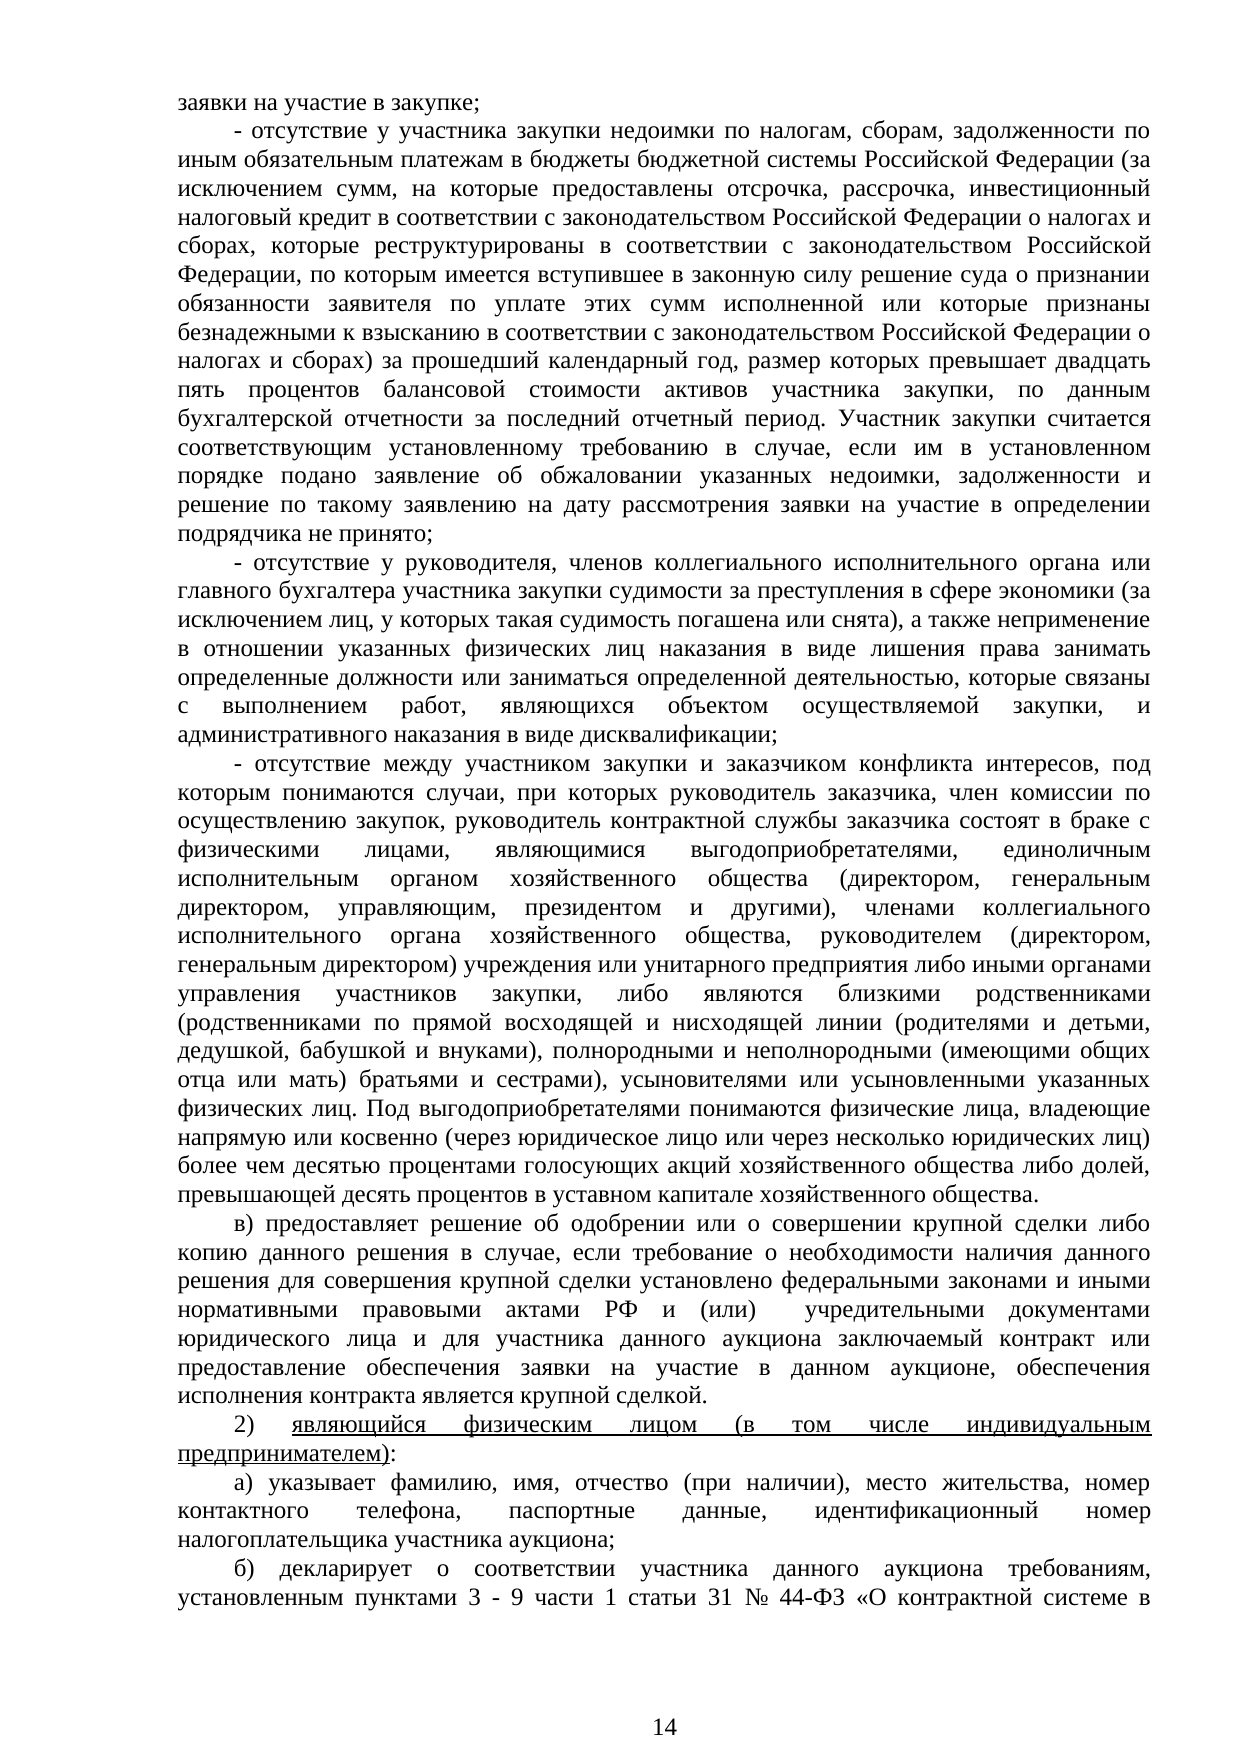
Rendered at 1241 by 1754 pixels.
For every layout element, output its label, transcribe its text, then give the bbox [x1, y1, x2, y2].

text - отсутствие у руководителя, членов коллегиального исполнительного органа или главного бухгалтера участника закупки судимости за преступления в сфере экономики (за исключением лиц, у которых такая судимость погашена или снята), а также неприменение в отношении указанных физических лиц наказания в виде лишения права занимать определенные должности или заниматься определенной деятельностью, которые связаны с выполнением работ, являющихся объектом осуществляемой закупки, и административного наказания в виде дисквалификации; [177, 547, 1152, 748]
text - отсутствие между участником закупки и заказчиком конфликта интересов, под которым понимаются случаи, при которых руководитель заказчика, член комиссии по осуществлению закупок, руководитель контрактной службы заказчика состоят в браке с физическими лицами, являющимися выгодоприобретателями, единоличным исполнительным органом хозяйственного общества (директором, генеральным директором, управляющим, президентом и другими), членами коллегиального исполнительного органа хозяйственного общества, руководителем (директором, генеральным директором) учреждения или унитарного предприятия либо иными органами управления участников закупки, либо являются близкими родственниками (родственниками по прямой восходящей и нисходящей линии (родителями и детьми, дедушкой, бабушкой и внуками), полнородными и неполнородными (имеющими общих отца или мать) братьями и сестрами), усыновителями или усыновленными указанных физических лиц. Под выгодоприобретателями понимаются физические лица, владеющие напрямую или косвенно (через юридическое лицо или через несколько юридических лиц) более чем десятью процентами голосующих акций хозяйственного общества либо долей, превышающей десять процентов в уставном капитале хозяйственного общества. [177, 748, 1152, 1208]
text 2) являющийся физическим лицом (в том числе индивидуальным предпринимателем): [177, 1409, 1152, 1467]
text в) предоставляет решение об одобрении или о совершении крупной сделки либо копию данного решения в случае, если требование о необходимости наличия данного решения для совершения крупной сделки установлено федеральными законами и иными нормативными правовыми актами РФ и (или) учредительными документами юридического лица и для участника данного аукциона заключаемый контракт или предоставление обеспечения заявки на участие в данном аукционе, обеспечения исполнения контракта является крупной сделкой. [177, 1208, 1152, 1409]
text а) указывает фамилию, имя, отчество (при наличии), место жительства, номер контактного телефона, паспортные данные, идентификационный номер налогоплательщика участника аукциона; [177, 1467, 1152, 1553]
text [177, 1553, 1152, 1610]
text - отсутствие у участника закупки недоимки по налогам, сборам, задолженности по иным обязательным платежам в бюджеты бюджетной системы Российской Федерации (за исключением сумм, на которые предоставлены отсрочка, рассрочка, инвестиционный налоговый кредит в соответствии с законодательством Российской Федерации о налогах и сборах, которые реструктурированы в соответствии с законодательством Российской Федерации, по которым имеется вступившее в законную силу решение суда о признании обязанности заявителя по уплате этих сумм исполненной или которые признаны безнадежными к взысканию в соответствии с законодательством Российской Федерации о налогах и сборах) за прошедший календарный год, размер которых превышает двадцать пять процентов балансовой стоимости активов участника закупки, по данным бухгалтерской отчетности за последний отчетный период. Участник закупки считается соответствующим установленному требованию в случае, если им в установленном порядке подано заявление об обжаловании указанных недоимки, задолженности и решение по такому заявлению на дату рассмотрения заявки на участие в определении подрядчика не принято; [177, 115, 1152, 547]
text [177, 87, 1152, 115]
